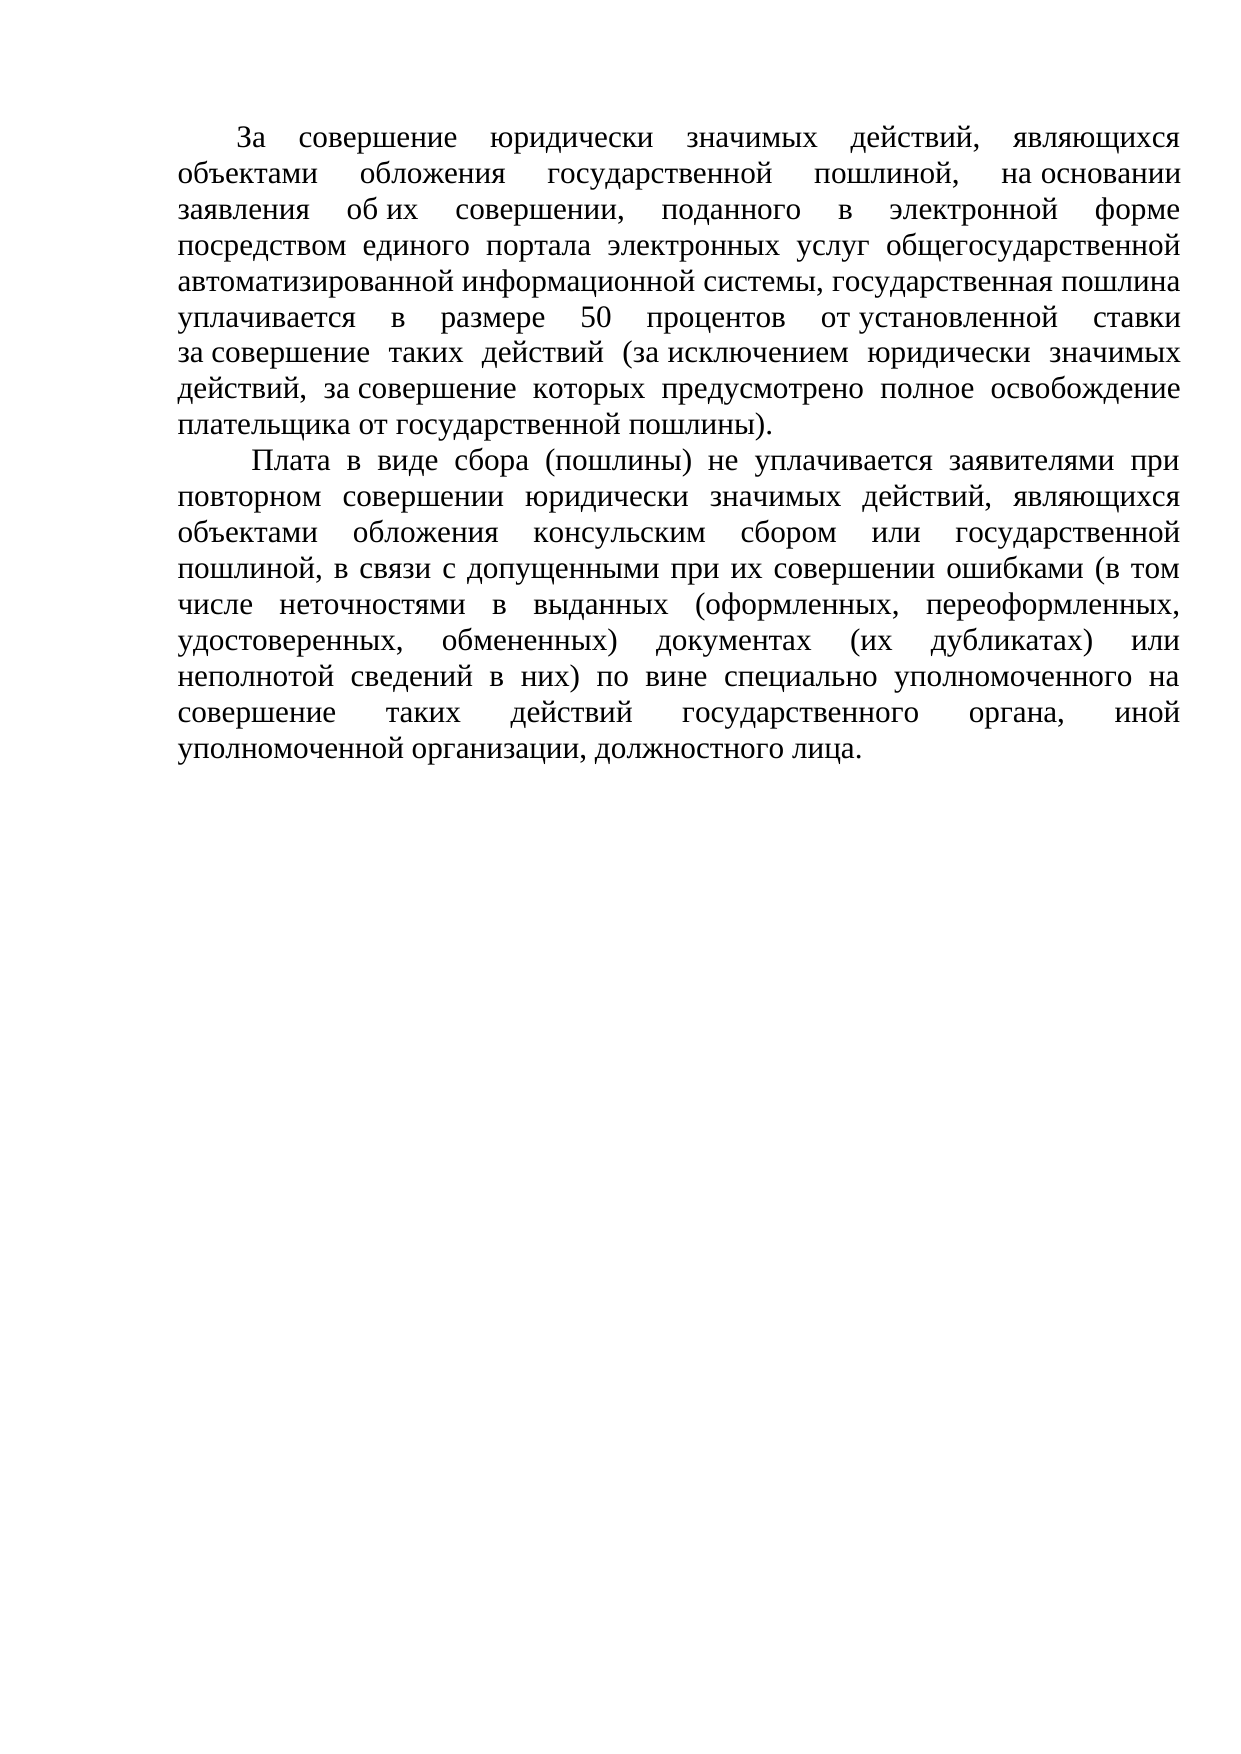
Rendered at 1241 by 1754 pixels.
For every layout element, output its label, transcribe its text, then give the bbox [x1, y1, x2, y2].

text За совершение юридически значимых действий, являющихся объектами обложения государственной пошлиной, на основании заявления об их совершении, поданного в электронной форме посредством единого портала электронных услуг общегосударственной автоматизированной информационной системы, государственная пошлина уплачивается в размере 50 процентов от установленной ставки за совершение таких действий (за исключением юридически значимых действий, за совершение которых предусмотрено полное освобождение плательщика от государственной пошлины). [177, 118, 1181, 442]
text Плата в виде сбора (пошлины) не уплачивается заявителями при повторном совершении юридически значимых действий, являющихся объектами обложения консульским сбором или государственной пошлиной, в связи с допущенными при их совершении ошибками (в том числе неточностями в выданных (оформленных, переоформленных, удостоверенных, обмененных) документах (их дубликатах) или неполнотой сведений в них) по вине специально уполномоченного на совершение таких действий государственного органа, иной уполномоченной организации, должностного лица. [177, 442, 1181, 765]
